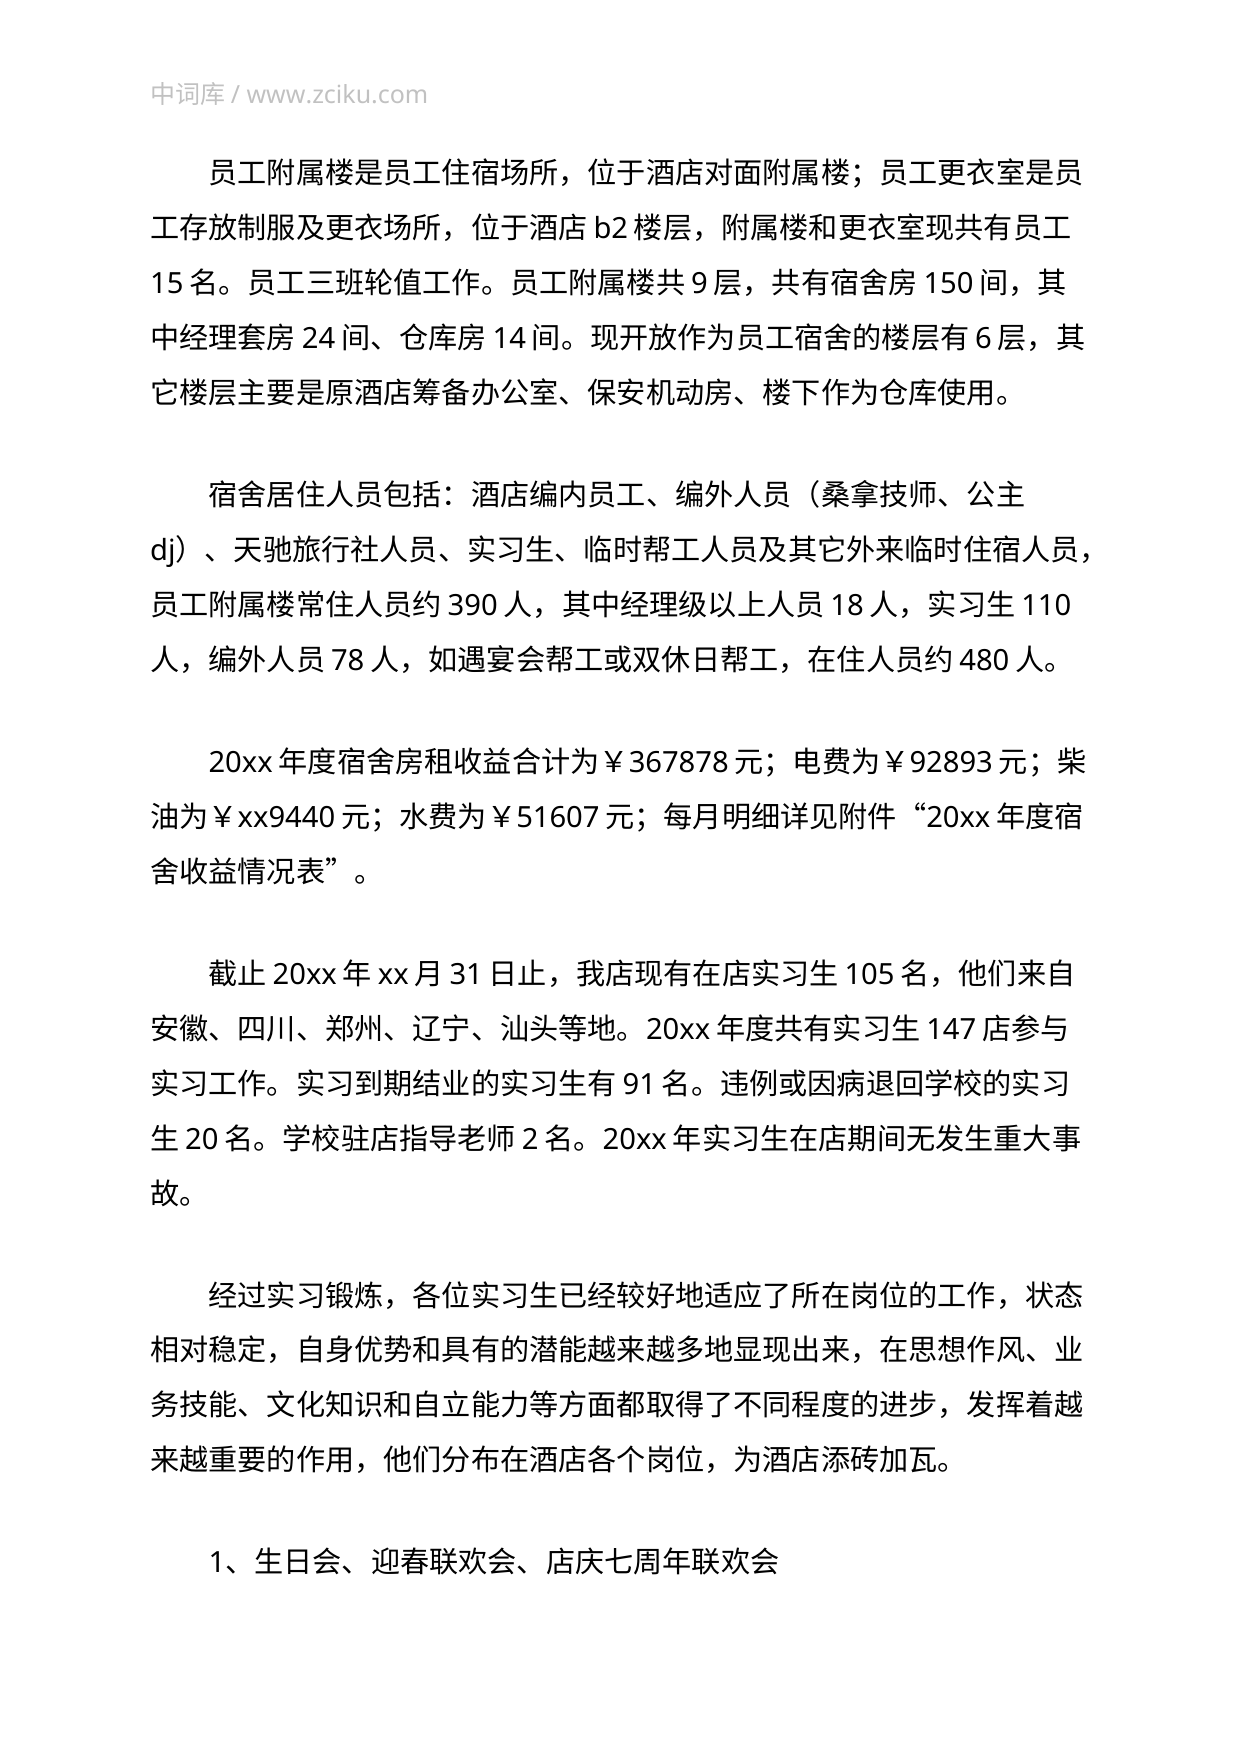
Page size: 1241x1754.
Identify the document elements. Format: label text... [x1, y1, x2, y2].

text 宿舍居住人员包括：酒店编内员工、编外人员（桑拿技师、公主dj）、天驰旅行社人员、实习生、临时帮工人员及其它外来临时住宿人员，员工附属楼常住人员约390人，其中经理级以上人员18人，实习生110人，编外人员78人，如遇宴会帮工或双休日帮工，在住人员约480人。 [150, 472, 1090, 679]
text 1、生日会、迎春联欢会、店庆七周年联欢会 [150, 1538, 1090, 1581]
text 员工附属楼是员工住宿场所，位于酒店对面附属楼；员工更衣室是员工存放制服及更衣场所，位于酒店b2楼层，附属楼和更衣室现共有员工15名。员工三班轮值工作。员工附属楼共9层，共有宿舍房150间，其中经理套房24间、仓库房14间。现开放作为员工宿舍的楼层有6层，其它楼层主要是原酒店筹备办公室、保安机动房、楼下作为仓库使用。 [150, 150, 1090, 412]
text 20xx年度宿舍房租收益合计为￥367878元；电费为￥92893元；柴油为￥xx9440元；水费为￥51607元；每月明细详见附件“20xx年度宿舍收益情况表”。 [150, 738, 1090, 891]
text 经过实习锻炼，各位实习生已经较好地适应了所在岗位的工作，状态相对稳定，自身优势和具有的潜能越来越多地显现出来，在思想作风、业务技能、文化知识和自立能力等方面都取得了不同程度的进步，发挥着越来越重要的作用，他们分布在酒店各个岗位，为酒店添砖加瓦。 [150, 1272, 1090, 1479]
text 截止20xx年xx月31日止，我店现有在店实习生105名，他们来自安徽、四川、郑州、辽宁、汕头等地。20xx年度共有实习生147店参与实习工作。实习到期结业的实习生有91名。违例或因病退回学校的实习生20名。学校驻店指导老师2名。20xx年实习生在店期间无发生重大事故。 [150, 950, 1090, 1213]
